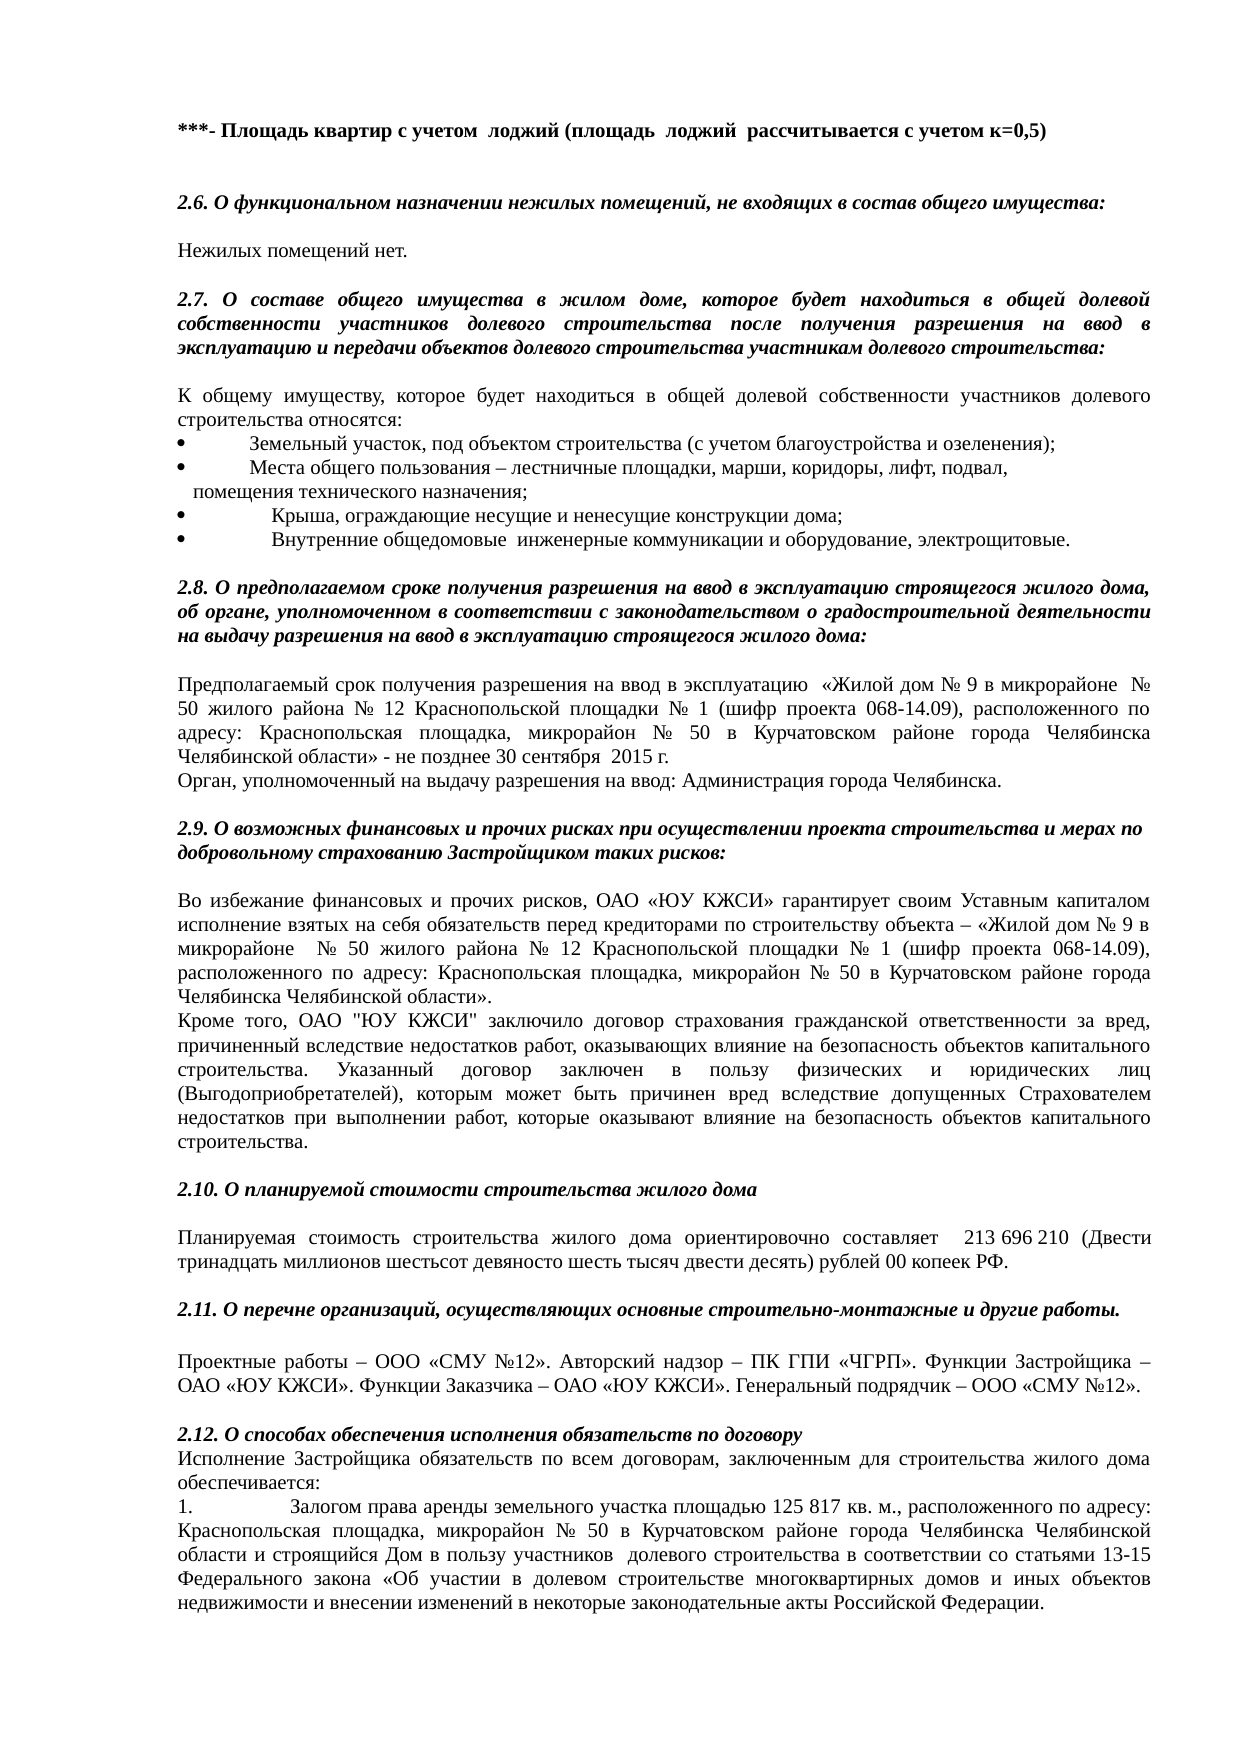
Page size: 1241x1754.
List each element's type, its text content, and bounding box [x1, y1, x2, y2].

text Планируемая стоимость строительства жилого дома ориентировочно составляет 213 696 210 (Двести тринадцать миллионов шестьсот девяносто шесть тысяч двести десять) рублей 00 копеек РФ. [177, 1201, 1152, 1273]
list Земельный участок, под объектом строительства (с учетом благоустройства и озеленения); [177, 431, 1152, 455]
text Исполнение Застройщика обязательств по всем договорам, заключенным для строительства жилого дома обеспечивается: [177, 1446, 1152, 1494]
text Нежилых помещений нет. [177, 238, 1152, 262]
text Проектные работы – ООО «СМУ №12». Авторский надзор – ПК ГПИ «ЧГРП». Функции Застройщика – ОАО «ЮУ КЖСИ». Функции Заказчика – ОАО «ЮУ КЖСИ». Генеральный подрядчик – ООО «СМУ №12». [177, 1349, 1152, 1397]
text Во избежание финансовых и прочих рисков, ОАО «ЮУ КЖСИ» гарантирует своим Уставным капиталом исполнение взятых на себя обязательств перед кредиторами по строительству объекта – «Жилой дом № 9 в микрорайоне № 50 жилого района № 12 Краснопольской площадки № 1 (шифр проекта 068-14.09), расположенного по адресу: Краснопольская площадка, микрорайон № 50 в Курчатовском районе города Челябинска Челябинской области». [177, 888, 1152, 1008]
text К общему имуществу, которое будет находиться в общей долевой собственности участников долевого строительства относятся: [177, 359, 1152, 431]
text 2.10. О планируемой стоимости строительства жилого дома [177, 1177, 1152, 1201]
text Орган, уполномоченный на выдачу разрешения на ввод: Администрация города Челябинска. [177, 768, 1152, 792]
list Залогом права аренды земельного участка площадью 125 817 кв. м., расположенного по адресу: Краснопольская площадка, микрорайон № 50 в Курчатовском районе города Челябинска Челябинской области и строящийся Дом в пользу участников долевого строительства в соответствии со статьями 13-15 Федерального закона «Об участии в долевом строительстве многоквартирных домов и иных объектов недвижимости и внесении изменений в некоторые законодательные акты Российской Федерации. [177, 1494, 1152, 1614]
text 2.6. О функциональном назначении нежилых помещений, не входящих в состав общего имущества: [177, 190, 1152, 214]
text 2.12. О способах обеспечения исполнения обязательств по договору [177, 1421, 1152, 1446]
text помещения технического назначения; [177, 479, 1152, 503]
text 2.11. О перечне организаций, осуществляющих основные строительно-монтажные и другие работы. [177, 1297, 1152, 1349]
list Внутренние общедомовые инженерные коммуникации и оборудование, электрощитовые. [177, 527, 1152, 551]
list Крыша, ограждающие несущие и ненесущие конструкции дома; [177, 503, 1152, 527]
text ***- Площадь квартир с учетом лоджий (площадь лоджий рассчитывается с учетом к=0,5) [177, 118, 1152, 142]
text 2.8. О предполагаемом сроке получения разрешения на ввод в эксплуатацию строящегося жилого дома, об органе, уполномоченном в соответствии с законодательством о градостроительной деятельности на выдачу разрешения на ввод в эксплуатацию строящегося жилого дома: [177, 575, 1152, 647]
list Места общего пользования – лестничные площадки, марши, коридоры, лифт, подвал, [177, 455, 1152, 479]
text Кроме того, ОАО "ЮУ КЖСИ" заключило договор страхования гражданской ответственности за вред, причиненный вследствие недостатков работ, оказывающих влияние на безопасность объектов капитального строительства. Указанный договор заключен в пользу физических и юридических лиц (Выгодоприобретателей), которым может быть причинен вред вследствие допущенных Страхователем недостатков при выполнении работ, которые оказывают влияние на безопасность объектов капитального строительства. [177, 1008, 1152, 1153]
text 2.7. О составе общего имущества в жилом доме, которое будет находиться в общей долевой собственности участников долевого строительства после получения разрешения на ввод в эксплуатацию и передачи объектов долевого строительства участникам долевого строительства: [177, 287, 1152, 359]
text 2.9. О возможных финансовых и прочих рисках при осуществлении проекта строительства и мерах по добровольному страхованию Застройщиком таких рисков: [177, 816, 1152, 864]
text Предполагаемый срок получения разрешения на ввод в эксплуатацию «Жилой дом № 9 в микрорайоне № 50 жилого района № 12 Краснопольской площадки № 1 (шифр проекта 068-14.09), расположенного по адресу: Краснопольская площадка, микрорайон № 50 в Курчатовском районе города Челябинска Челябинской области» - не позднее 30 сентября 2015 г. [177, 672, 1152, 768]
